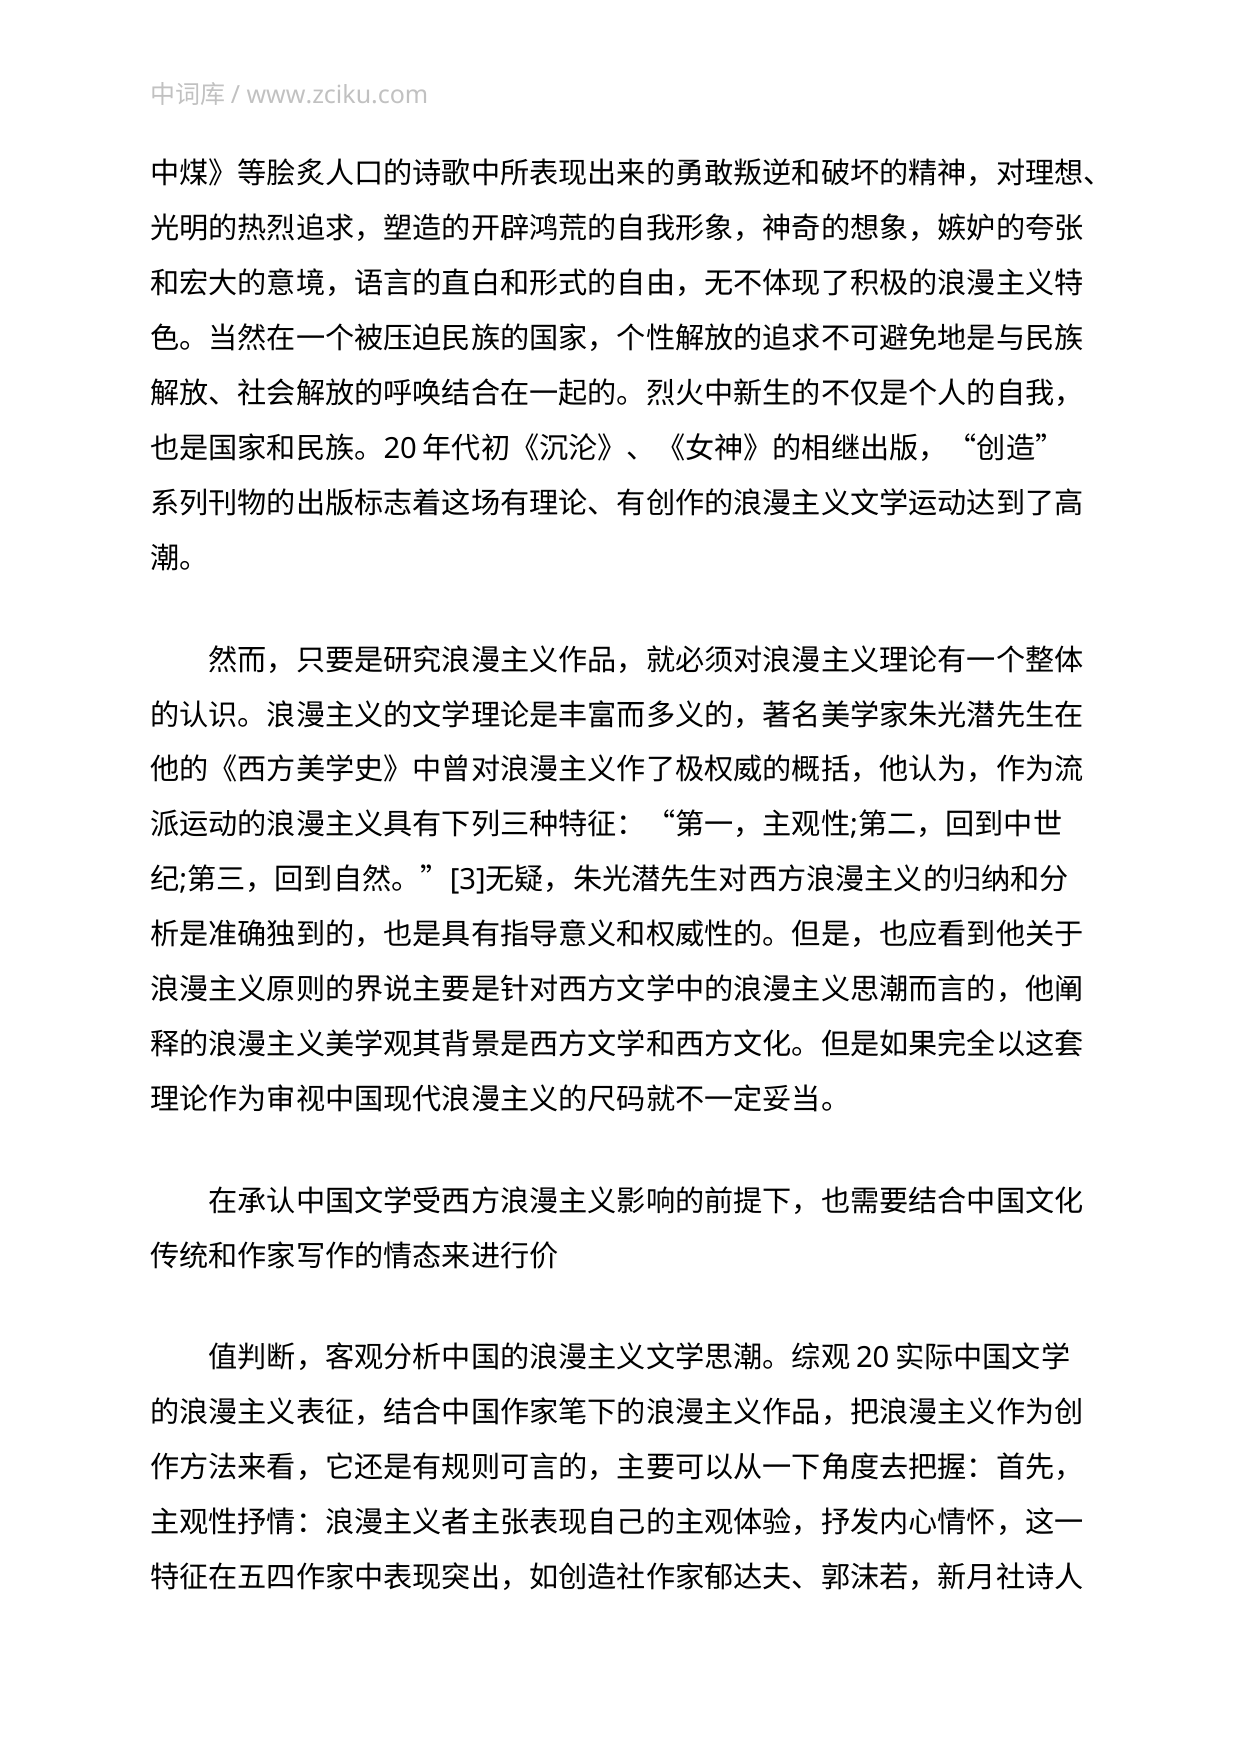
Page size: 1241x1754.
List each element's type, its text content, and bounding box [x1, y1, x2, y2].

text 然而，只要是研究浪漫主义作品，就必须对浪漫主义理论有一个整体的认识。浪漫主义的文学理论是丰富而多义的，著名美学家朱光潜先生在他的《西方美学史》中曾对浪漫主义作了极权威的概括，他认为，作为流派运动的浪漫主义具有下列三种特征：“第一，主观性;第二，回到中世纪;第三，回到自然。”[3]无疑，朱光潜先生对西方浪漫主义的归纳和分析是准确独到的，也是具有指导意义和权威性的。但是，也应看到他关于浪漫主义原则的界说主要是针对西方文学中的浪漫主义思潮而言的，他阐释的浪漫主义美学观其背景是西方文学和西方文化。但是如果完全以这套理论作为审视中国现代浪漫主义的尺码就不一定妥当。 [150, 636, 1090, 1118]
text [150, 1334, 1090, 1596]
text 在承认中国文学受西方浪漫主义影响的前提下，也需要结合中国文化传统和作家写作的情态来进行价 [150, 1177, 1090, 1274]
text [150, 150, 1090, 577]
